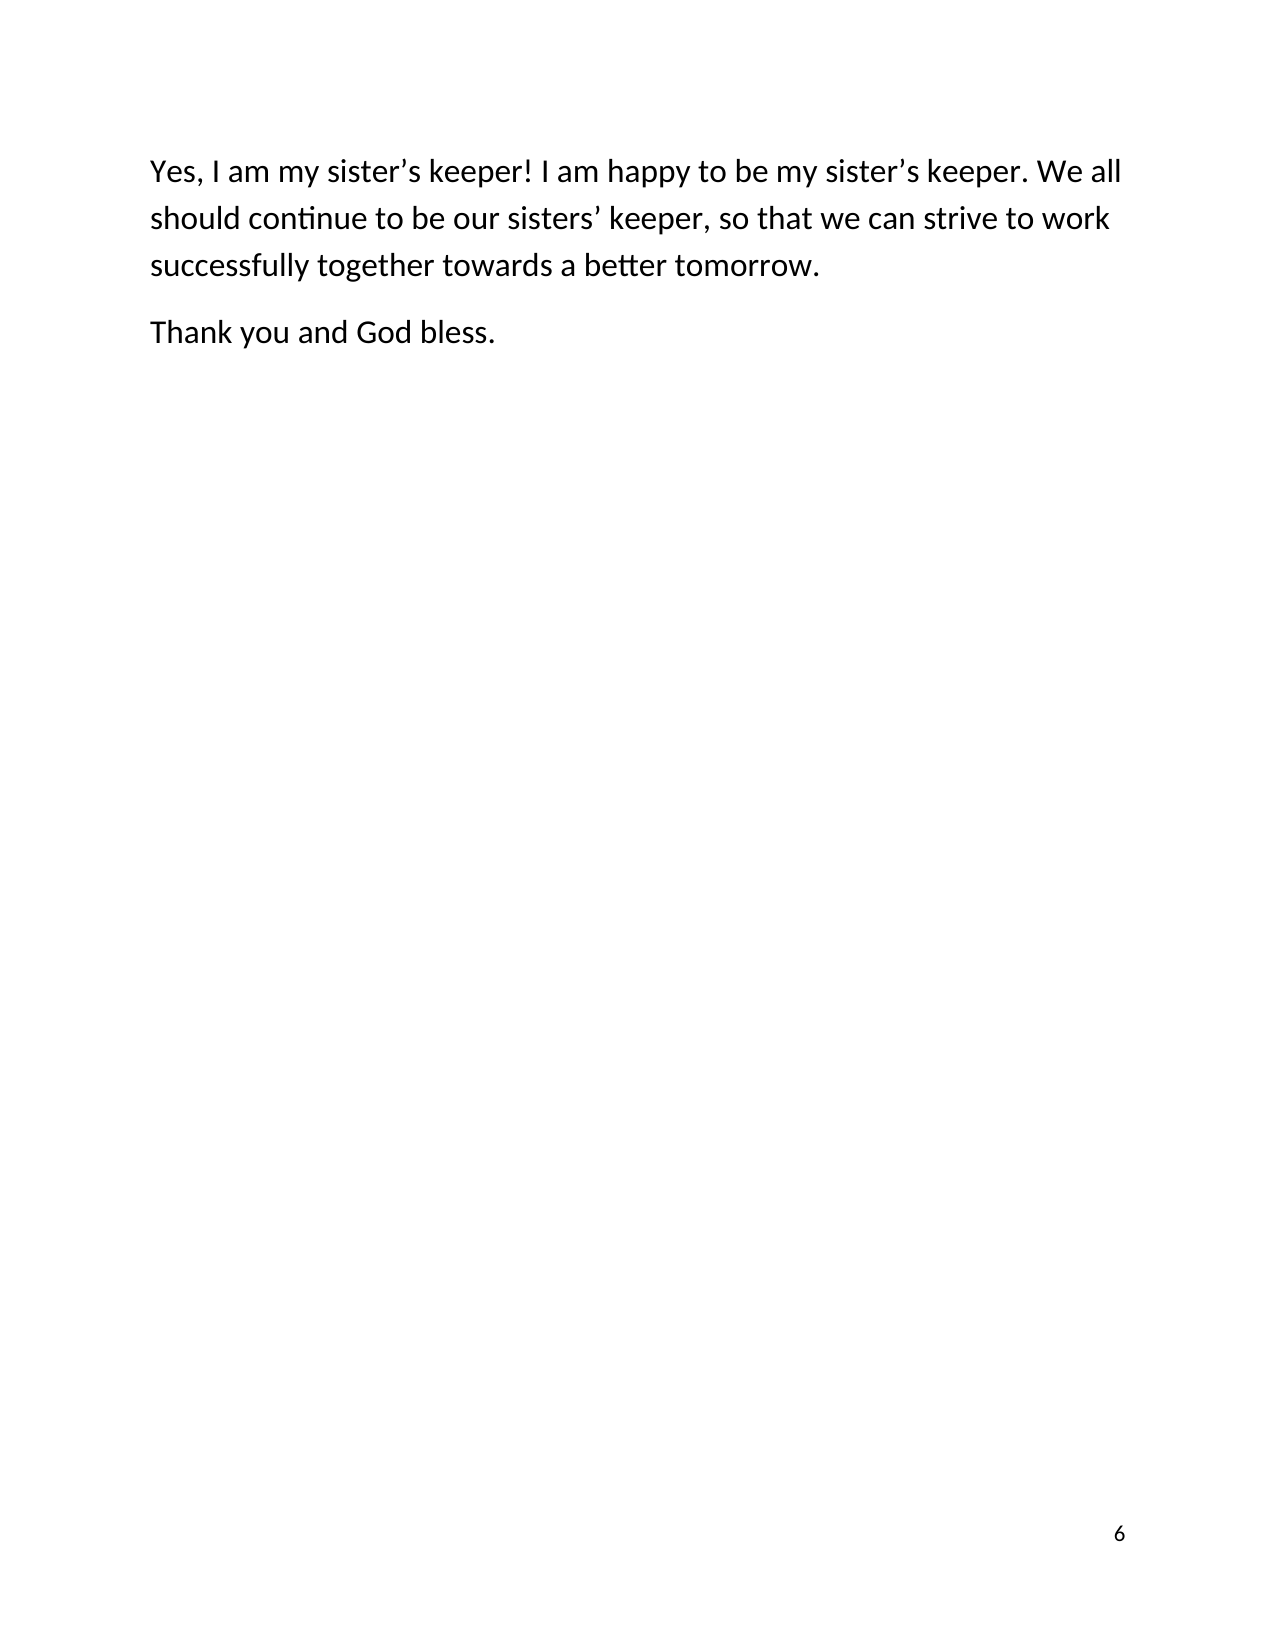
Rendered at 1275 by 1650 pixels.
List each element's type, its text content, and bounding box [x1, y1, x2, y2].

text Yes, I am my sister’s keeper! I am happy to be my sister’s keeper. We all should continue to be our sisters’ keeper, so that we can strive to work successfully together towards a better tomorrow. [150, 150, 1125, 284]
text Thank you and God bless. [150, 311, 1125, 352]
